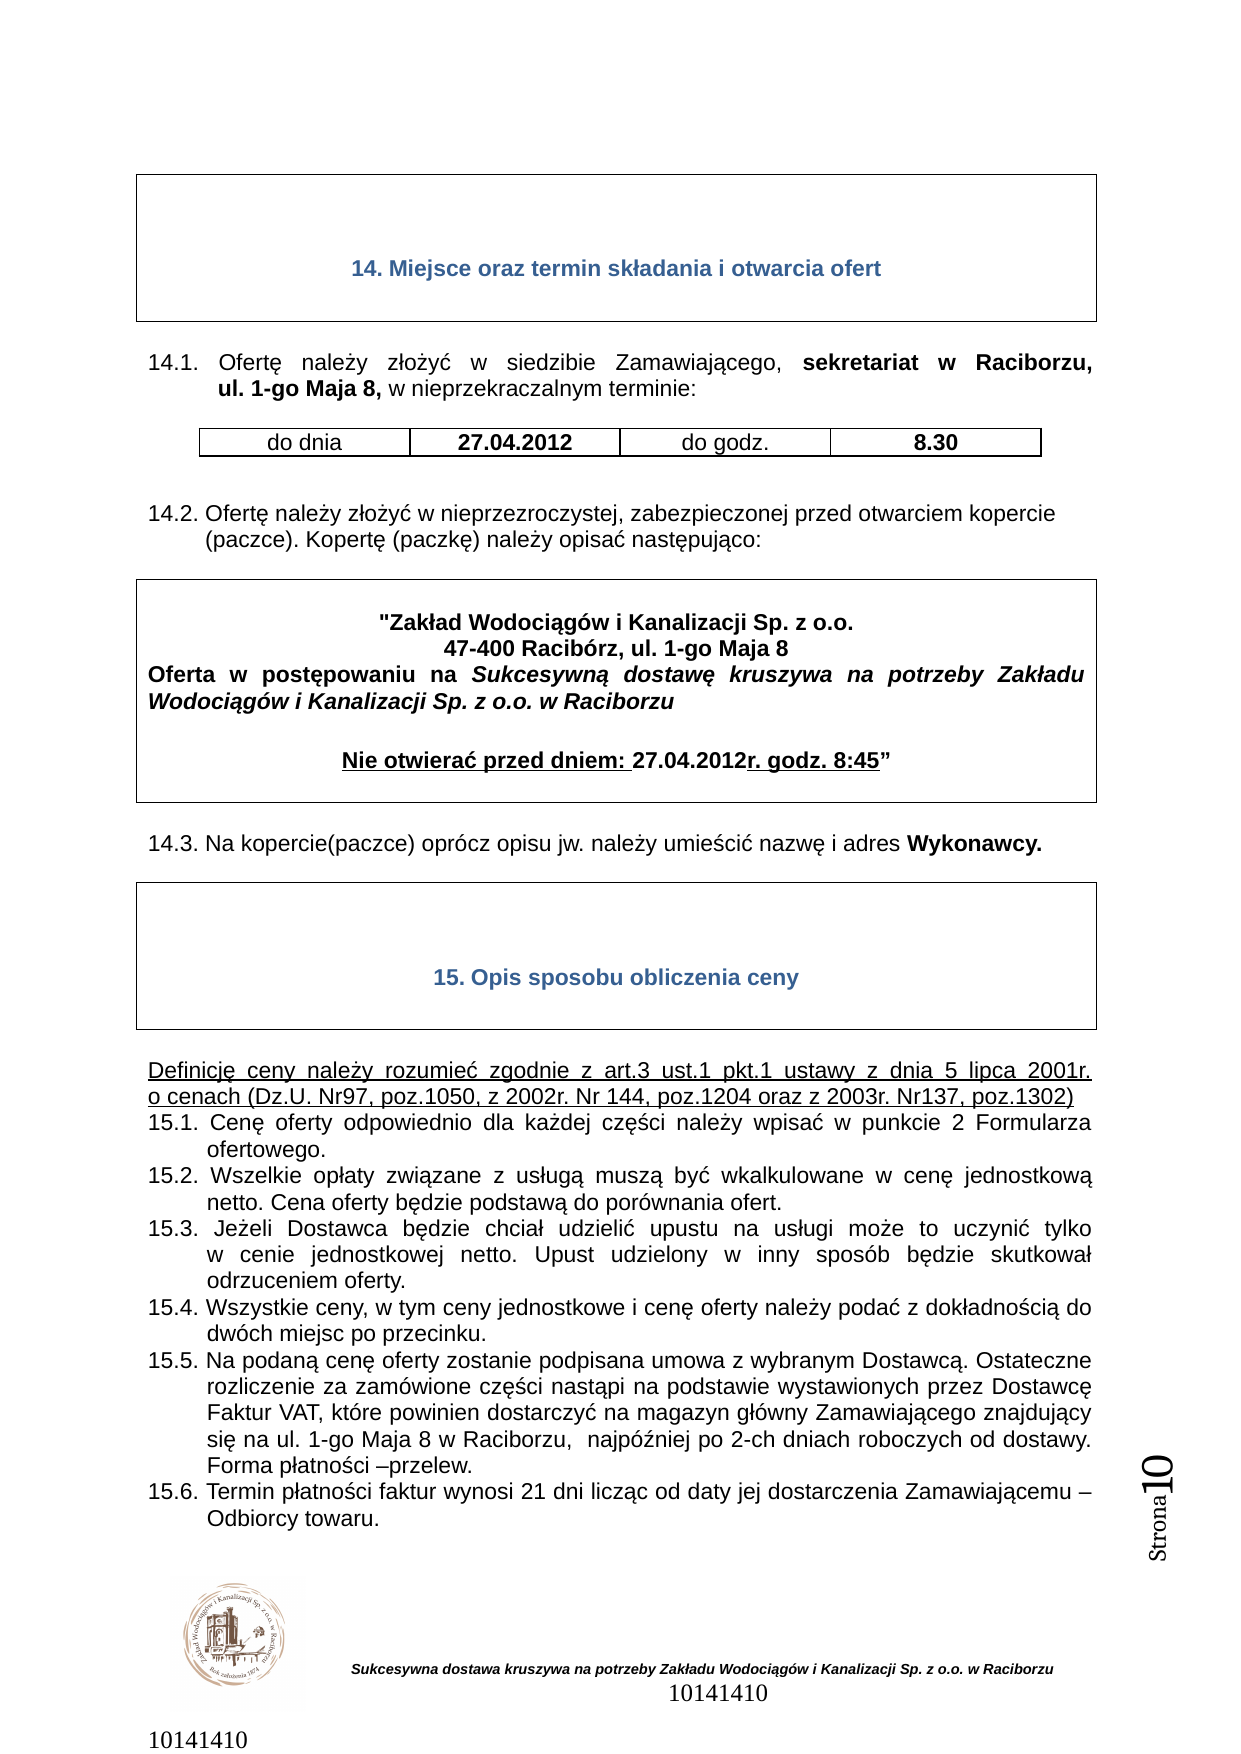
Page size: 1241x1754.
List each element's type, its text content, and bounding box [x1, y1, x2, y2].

text 14.2. Ofertę należy złożyć w nieprzezroczystej, zabezpieczonej przed otwarciem kopercie [148, 500, 1093, 526]
table_header Miejsce oraz termin składania i otwarcia ofert [137, 175, 1096, 321]
table_header 8.30 [831, 429, 1040, 455]
text 14.1. Ofertę należy złożyć w siedzibie Zamawiającego, sekretariat w Raciborzu, ul. 1-go Maja 8, w nieprzekraczalnym terminie: [148, 348, 1093, 401]
text Definicję ceny należy rozumieć zgodnie z art.3 ust.1 pkt.1 ustawy z dnia 5 lipca 2001r. o cenach (Dz.U. Nr97, poz.1050, z 2002r. Nr 144, poz.1204 oraz z 2003r. Nr137, poz.1302) [148, 1057, 1093, 1109]
text 15.5. Na podaną cenę oferty zostanie podpisana umowa z wybranym Dostawcą. Ostateczne rozliczenie za zamówione części nastąpi na podstawie wystawionych przez Dostawcę Faktur VAT, które powinien dostarczyć na magazyn główny Zamawiającego znajdujący się na ul. 1-go Maja 8 w Raciborzu, najpóźniej po 2-ch dniach roboczych od dostawy. Forma płatności –przelew. [148, 1347, 1093, 1478]
text 15.1. Cenę oferty odpowiednio dla każdej części należy wpisać w punkcie 2 Formularza ofertowego. [148, 1109, 1093, 1162]
text 15.4. Wszystkie ceny, w tym ceny jednostkowe i cenę oferty należy podać z dokładnością do dwóch miejsc po przecinku. [148, 1294, 1093, 1347]
text 15.6. Termin płatności faktur wynosi 21 dni licząc od daty jej dostarczenia Zamawiającemu –Odbiorcy towaru. [148, 1478, 1093, 1531]
picture [170, 1576, 306, 1712]
table_header "Zakład Wodociągów i Kanalizacji Sp. z o.o. 47-400 Racibórz, ul. 1-go Maja 8 Oferta w postępowaniu na Sukcesywną dostawę kruszywa na potrzeby Zakładu Wodociągów i Kanalizacji Sp. z o.o. w Raciborzu Nie otwierać przed dniem: 27.04.2012r. godz. 8:45” [137, 580, 1096, 802]
table_header Opis sposobu obliczenia ceny [137, 883, 1096, 1029]
table_header do dnia [200, 429, 409, 455]
table_header do godz. [621, 429, 830, 455]
text (paczce). Kopertę (paczkę) należy opisać następująco: [148, 526, 1093, 552]
text 15.2. Wszelkie opłaty związane z usługą muszą być wkalkulowane w cenę jednostkową netto. Cena oferty będzie podstawą do porównania ofert. [148, 1162, 1093, 1215]
text 14.3. Na kopercie(paczce) oprócz opisu jw. należy umieścić nazwę i adres Wykonawcy. [148, 829, 1093, 856]
text 15.3. Jeżeli Dostawca będzie chciał udzielić upustu na usługi może to uczynić tylko w cenie jednostkowej netto. Upust udzielony w inny sposób będzie skutkował odrzuceniem oferty. [148, 1215, 1093, 1294]
table_header 27.04.2012 [411, 429, 619, 455]
